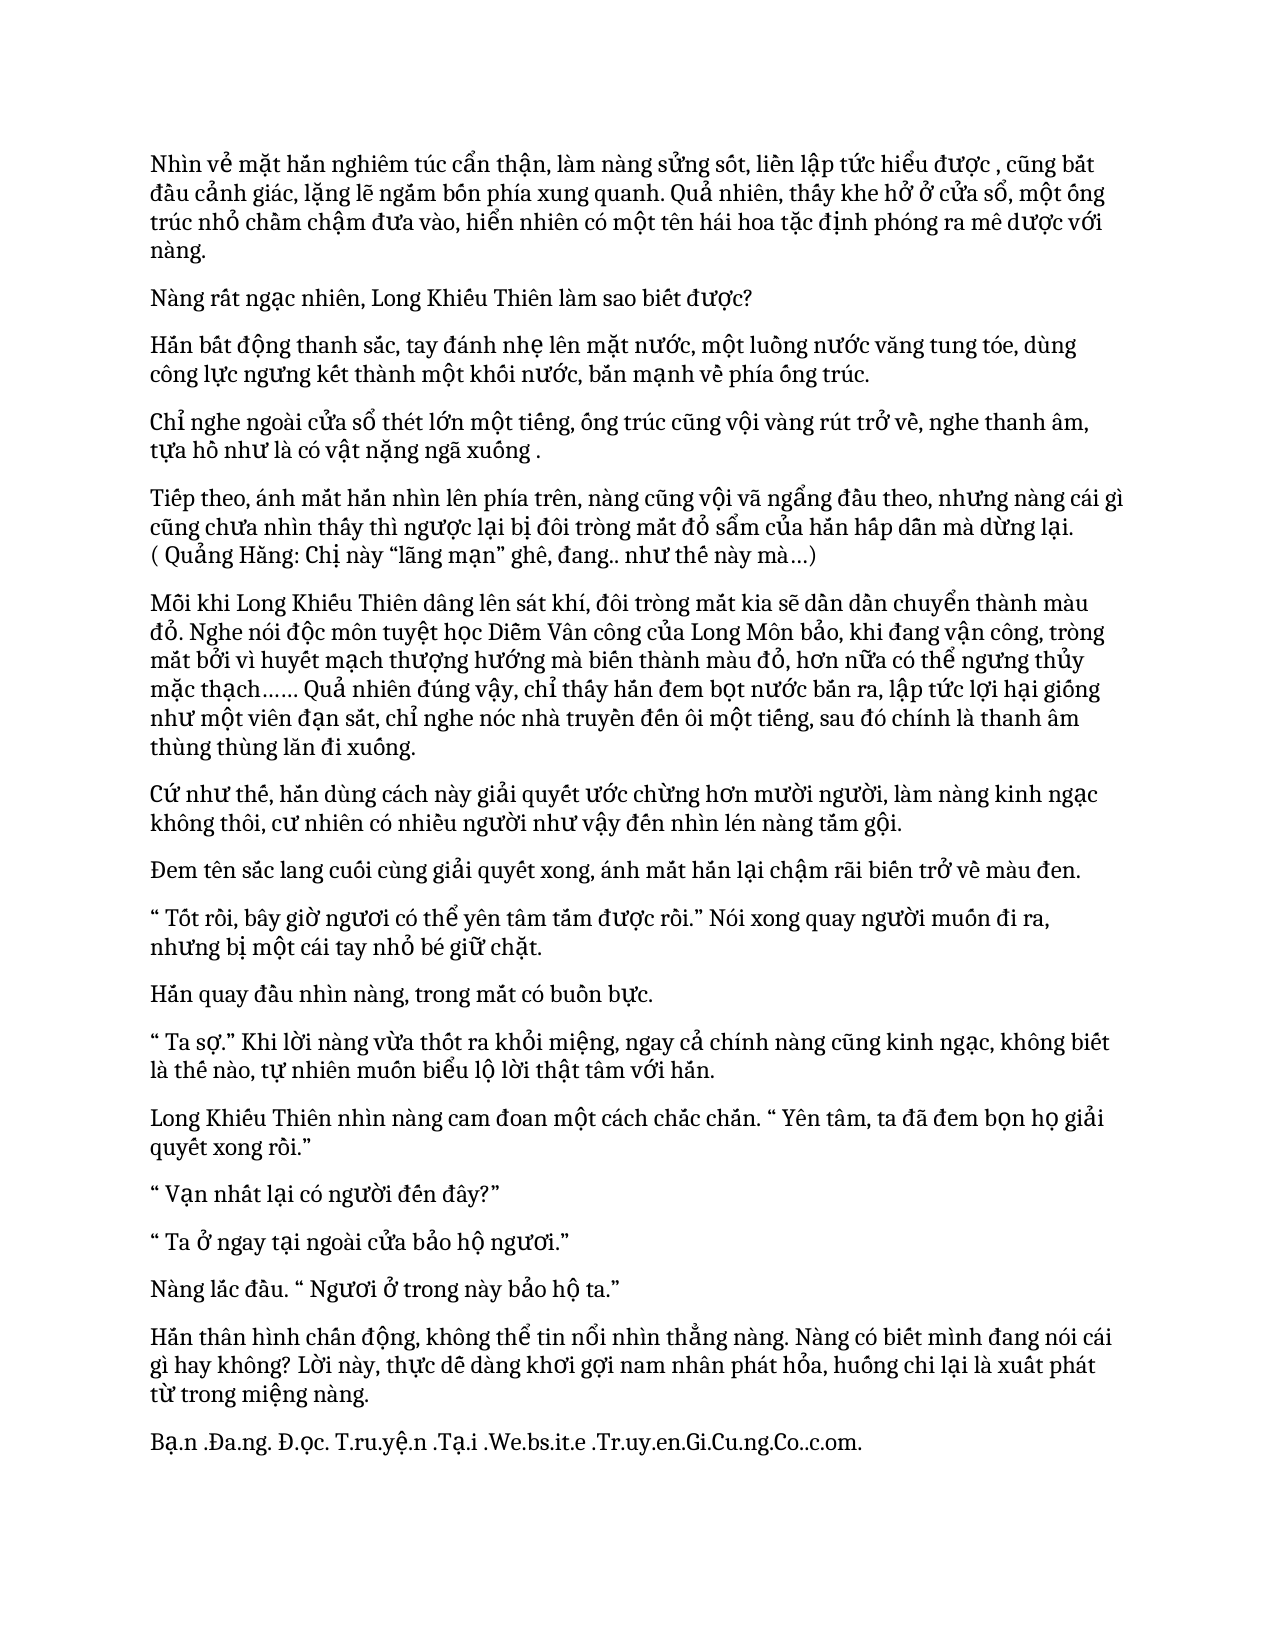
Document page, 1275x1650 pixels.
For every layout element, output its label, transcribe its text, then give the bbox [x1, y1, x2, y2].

text “ Tốt rồi, bây giờ ngươi có thể yên tâm tắm được rồi.” Nói xong quay người muốn đi ra, nhưng bị một cái tay nhỏ bé giữ chặt. [150, 904, 1125, 961]
text Nàng lắc đầu. “ Ngươi ở trong này bảo hộ ta.” [150, 1275, 1125, 1304]
text Tiếp theo, ánh mắt hắn nhìn lên phía trên, nàng cũng vội vã ngẩng đầu theo, nhưng nàng cái gì cũng chưa nhìn thấy thì ngược lại bị đôi tròng mắt đỏ sẩm của hắn hấp dẫn mà dừng lại.( Quảng Hằng: Chị này “lãng mạn” ghê, đang.. như thế này mà…) [150, 484, 1125, 570]
text “ Vạn nhất lại có người đến đây?” [150, 1180, 1125, 1209]
text “ Ta ở ngay tại ngoài cửa bảo hộ ngươi.” [150, 1227, 1125, 1256]
text Bạ.n .Đa.ng. Đ.ọc. T.ru.yệ.n .Tạ.i .We.bs.it.e .Tr.uy.en.Gi.Cu.ng.Co..c.om. [150, 1427, 1125, 1456]
text Nhìn vẻ mặt hắn nghiêm túc cẩn thận, làm nàng sửng sốt, liền lập tức hiểu được , cũng bắt đầu cảnh giác, lặng lẽ ngắm bốn phía xung quanh. Quả nhiên, thấy khe hở ở cửa sổ, một ống trúc nhỏ chầm chậm đưa vào, hiển nhiên có một tên hái hoa tặc định phóng ra mê dược với nàng. [150, 150, 1125, 265]
text Hắn quay đầu nhìn nàng, trong mắt có buồn bực. [150, 980, 1125, 1009]
text “ Ta sợ.” Khi lời nàng vừa thốt ra khỏi miệng, ngay cả chính nàng cũng kinh ngạc, không biết là thế nào, tự nhiên muốn biểu lộ lời thật tâm với hắn. [150, 1027, 1125, 1085]
text Nàng rất ngạc nhiên, Long Khiếu Thiên làm sao biết được? [150, 284, 1125, 312]
text Chỉ nghe ngoài cửa sổ thét lớn một tiếng, ống trúc cũng vội vàng rút trở về, nghe thanh âm, tựa hồ như là có vật nặng ngã xuống . [150, 407, 1125, 465]
text Cứ như thế, hắn dùng cách này giải quyết ước chừng hơn mười người, làm nàng kinh ngạc không thôi, cư nhiên có nhiều người như vậy đến nhìn lén nàng tắm gội. [150, 780, 1125, 837]
text Hắn thân hình chấn động, không thể tin nổi nhìn thẳng nàng. Nàng có biết mình đang nói cái gì hay không? Lời này, thực dễ dàng khơi gợi nam nhân phát hỏa, huống chi lại là xuất phát từ trong miệng nàng. [150, 1322, 1125, 1409]
text Hắn bất động thanh sắc, tay đánh nhẹ lên mặt nước, một luồng nước văng tung tóe, dùng công lực ngưng kết thành một khối nước, bắn mạnh về phía ống trúc. [150, 331, 1125, 389]
text Mỗi khi Long Khiếu Thiên dâng lên sát khí, đôi tròng mắt kia sẽ dần dần chuyển thành màu đỏ. Nghe nói độc môn tuyệt học Diễm Vân công của Long Môn bảo, khi đang vận công, tròng mắt bởi vì huyết mạch thượng hướng mà biến thành màu đỏ, hơn nữa có thể ngưng thủy mặc thạch…… Quả nhiên đúng vậy, chỉ thấy hắn đem bọt nước bắn ra, lập tức lợi hại giống như một viên đạn sắt, chỉ nghe nóc nhà truyền đến ôi một tiếng, sau đó chính là thanh âm thùng thùng lăn đi xuống. [150, 589, 1125, 761]
text Đem tên sắc lang cuối cùng giải quyết xong, ánh mắt hắn lại chậm rãi biến trở về màu đen. [150, 856, 1125, 885]
text Long Khiếu Thiên nhìn nàng cam đoan một cách chắc chắn. “ Yên tâm, ta đã đem bọn họ giải quyết xong rồi.” [150, 1104, 1125, 1161]
